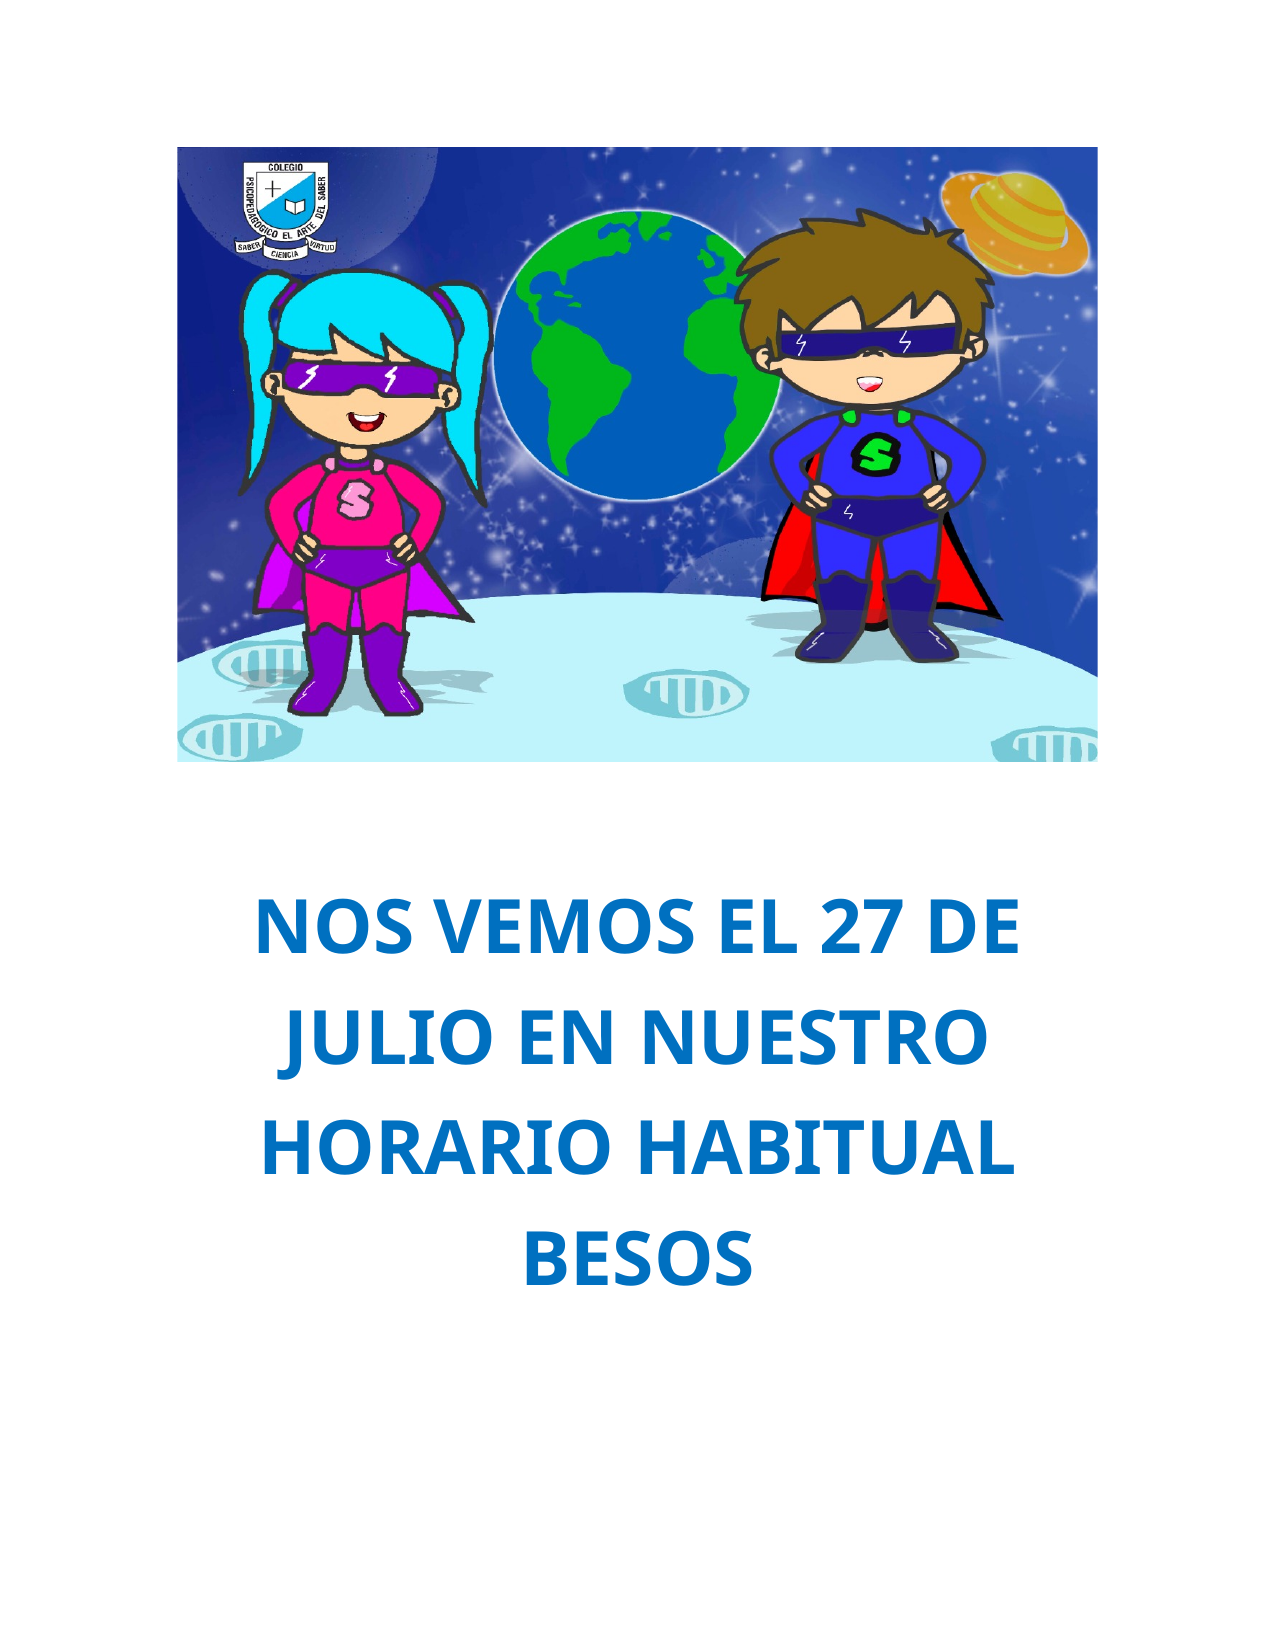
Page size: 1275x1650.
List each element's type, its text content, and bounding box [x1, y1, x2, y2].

picture [177, 147, 1098, 762]
text NOS VEMOS EL 27 DE JULIO EN NUESTRO HORARIO HABITUAL BESOS [177, 874, 1098, 1307]
